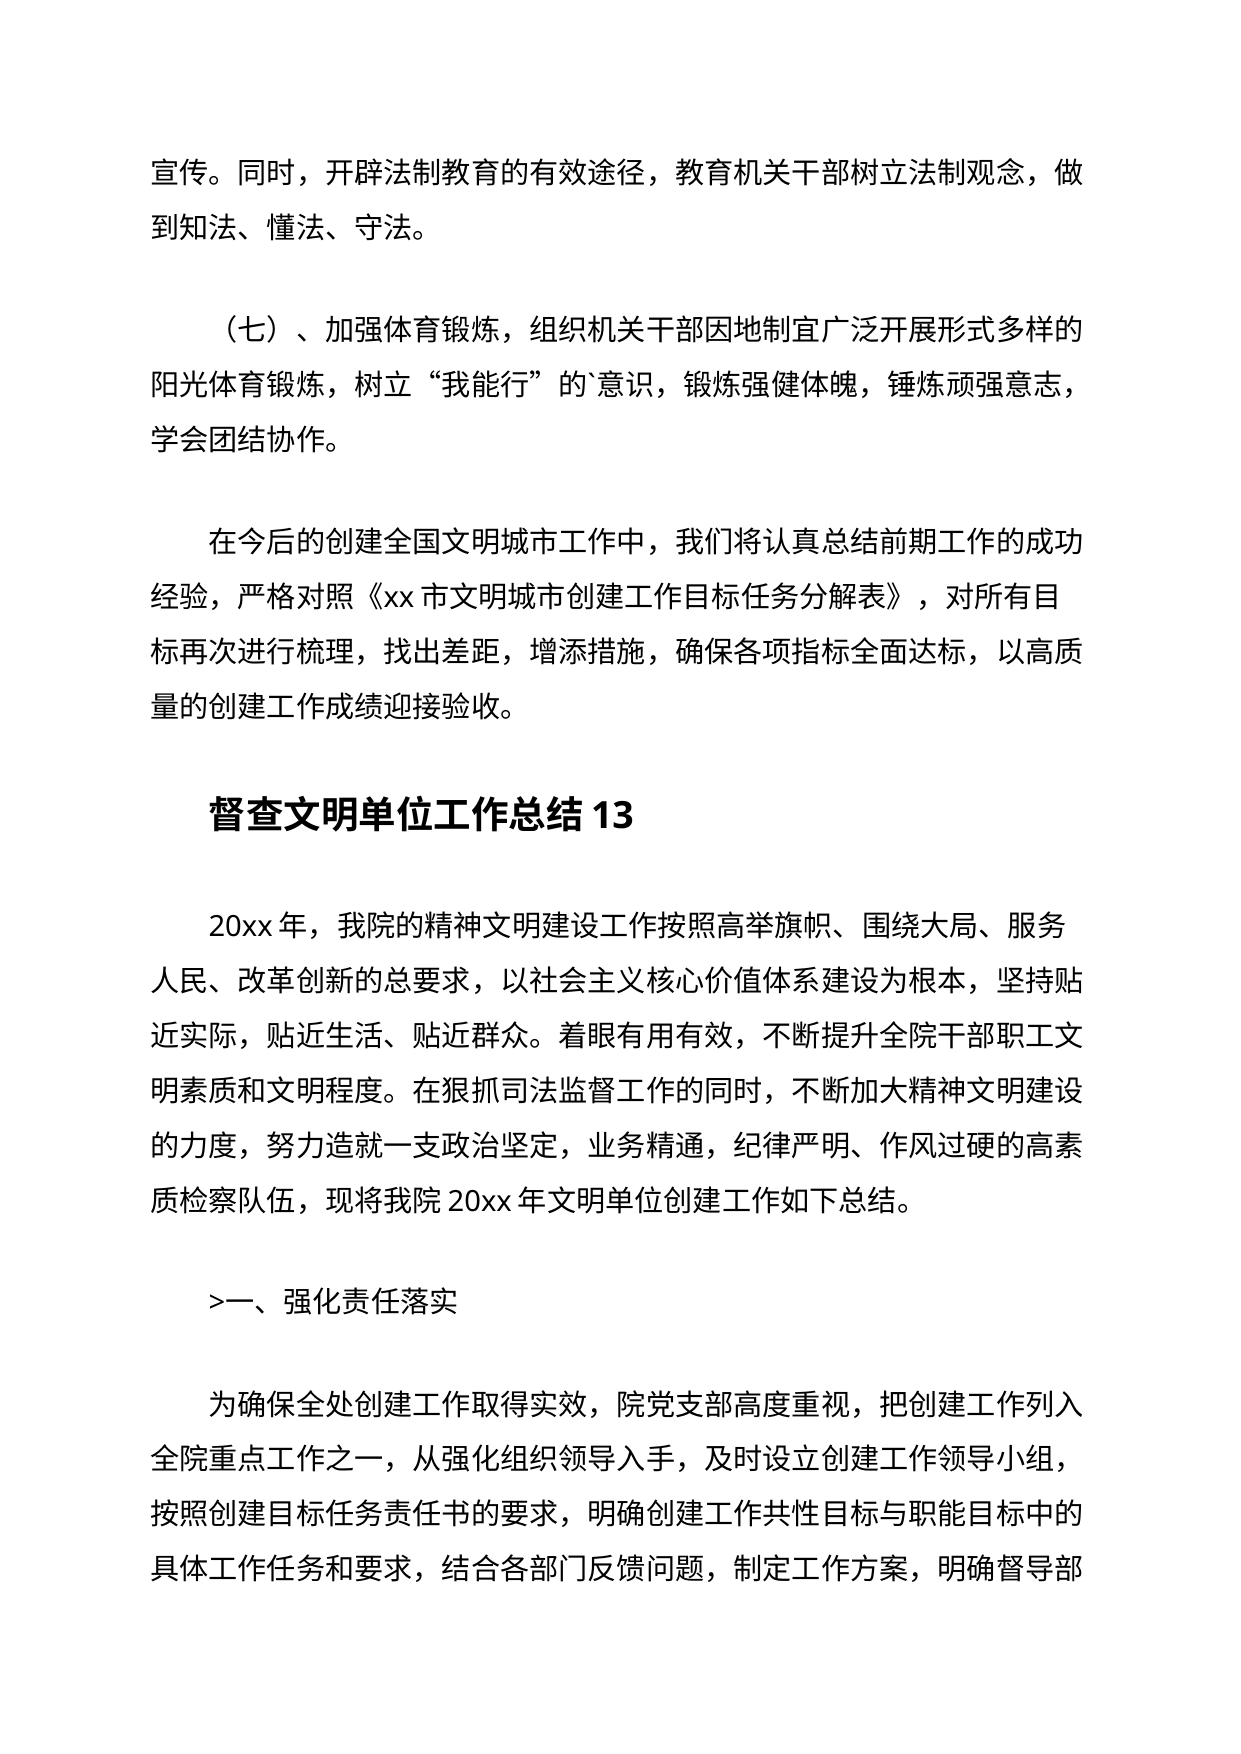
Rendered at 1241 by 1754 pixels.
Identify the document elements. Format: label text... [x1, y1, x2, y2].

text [150, 1381, 1090, 1588]
text 在今后的创建全国文明城市工作中，我们将认真总结前期工作的成功经验，严格对照《xx市文明城市创建工作目标任务分解表》，对所有目标再次进行梳理，找出差距，增添措施，确保各项指标全面达标，以高质量的创建工作成绩迎接验收。 [150, 518, 1090, 725]
text >一、强化责任落实 [150, 1279, 1090, 1321]
text 督查文明单位工作总结13 [150, 785, 1090, 839]
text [150, 150, 1090, 247]
text 20xx年，我院的精神文明建设工作按照高举旗帜、围绕大局、服务人民、改革创新的总要求，以社会主义核心价值体系建设为根本，坚持贴近实际，贴近生活、贴近群众。着眼有用有效，不断提升全院干部职工文明素质和文明程度。在狠抓司法监督工作的同时，不断加大精神文明建设的力度，努力造就一支政治坚定，业务精通，纪律严明、作风过硬的高素质检察队伍，现将我院20xx年文明单位创建工作如下总结。 [150, 902, 1090, 1219]
text （七）、加强体育锻炼，组织机关干部因地制宜广泛开展形式多样的阳光体育锻炼，树立“我能行”的`意识，锻炼强健体魄，锤炼顽强意志，学会团结协作。 [150, 307, 1090, 459]
